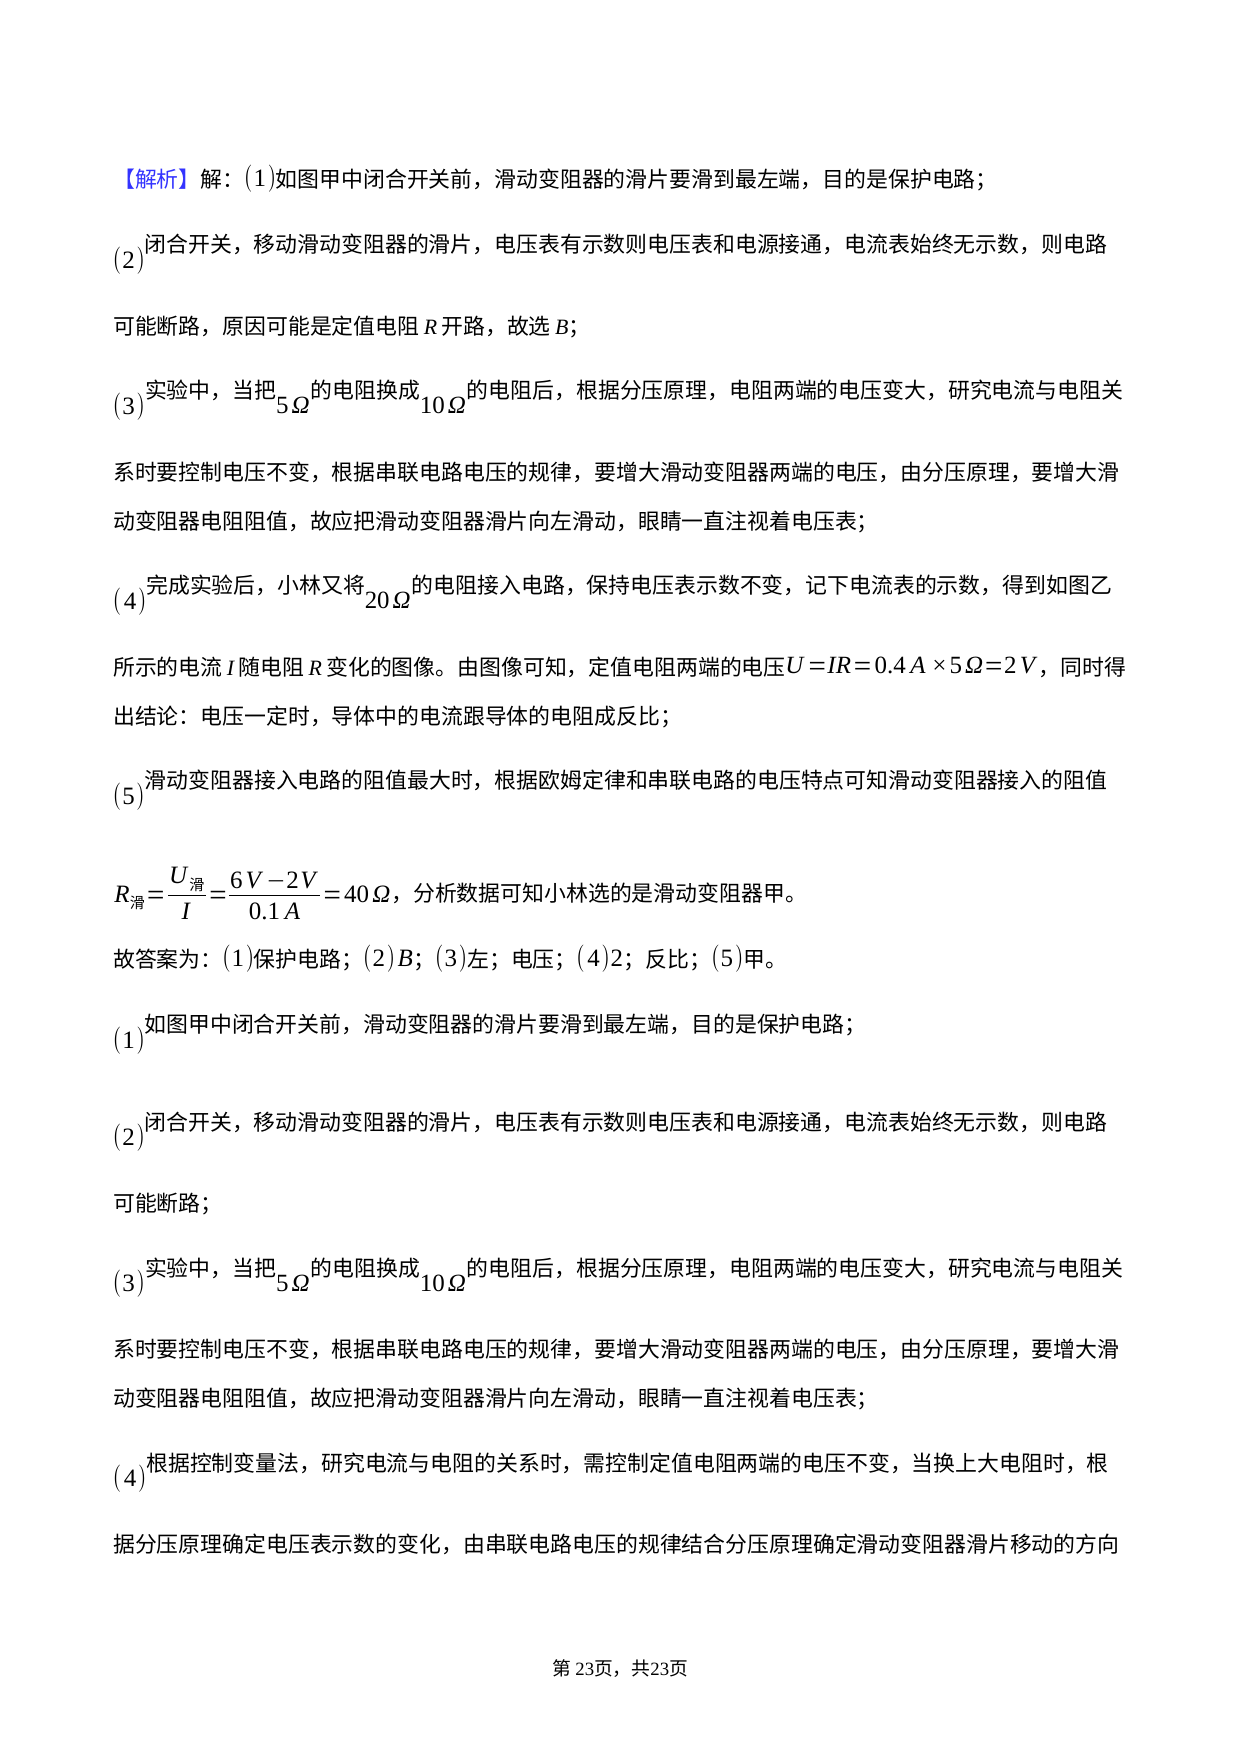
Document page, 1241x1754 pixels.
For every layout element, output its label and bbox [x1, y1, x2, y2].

text [113, 162, 1127, 1559]
